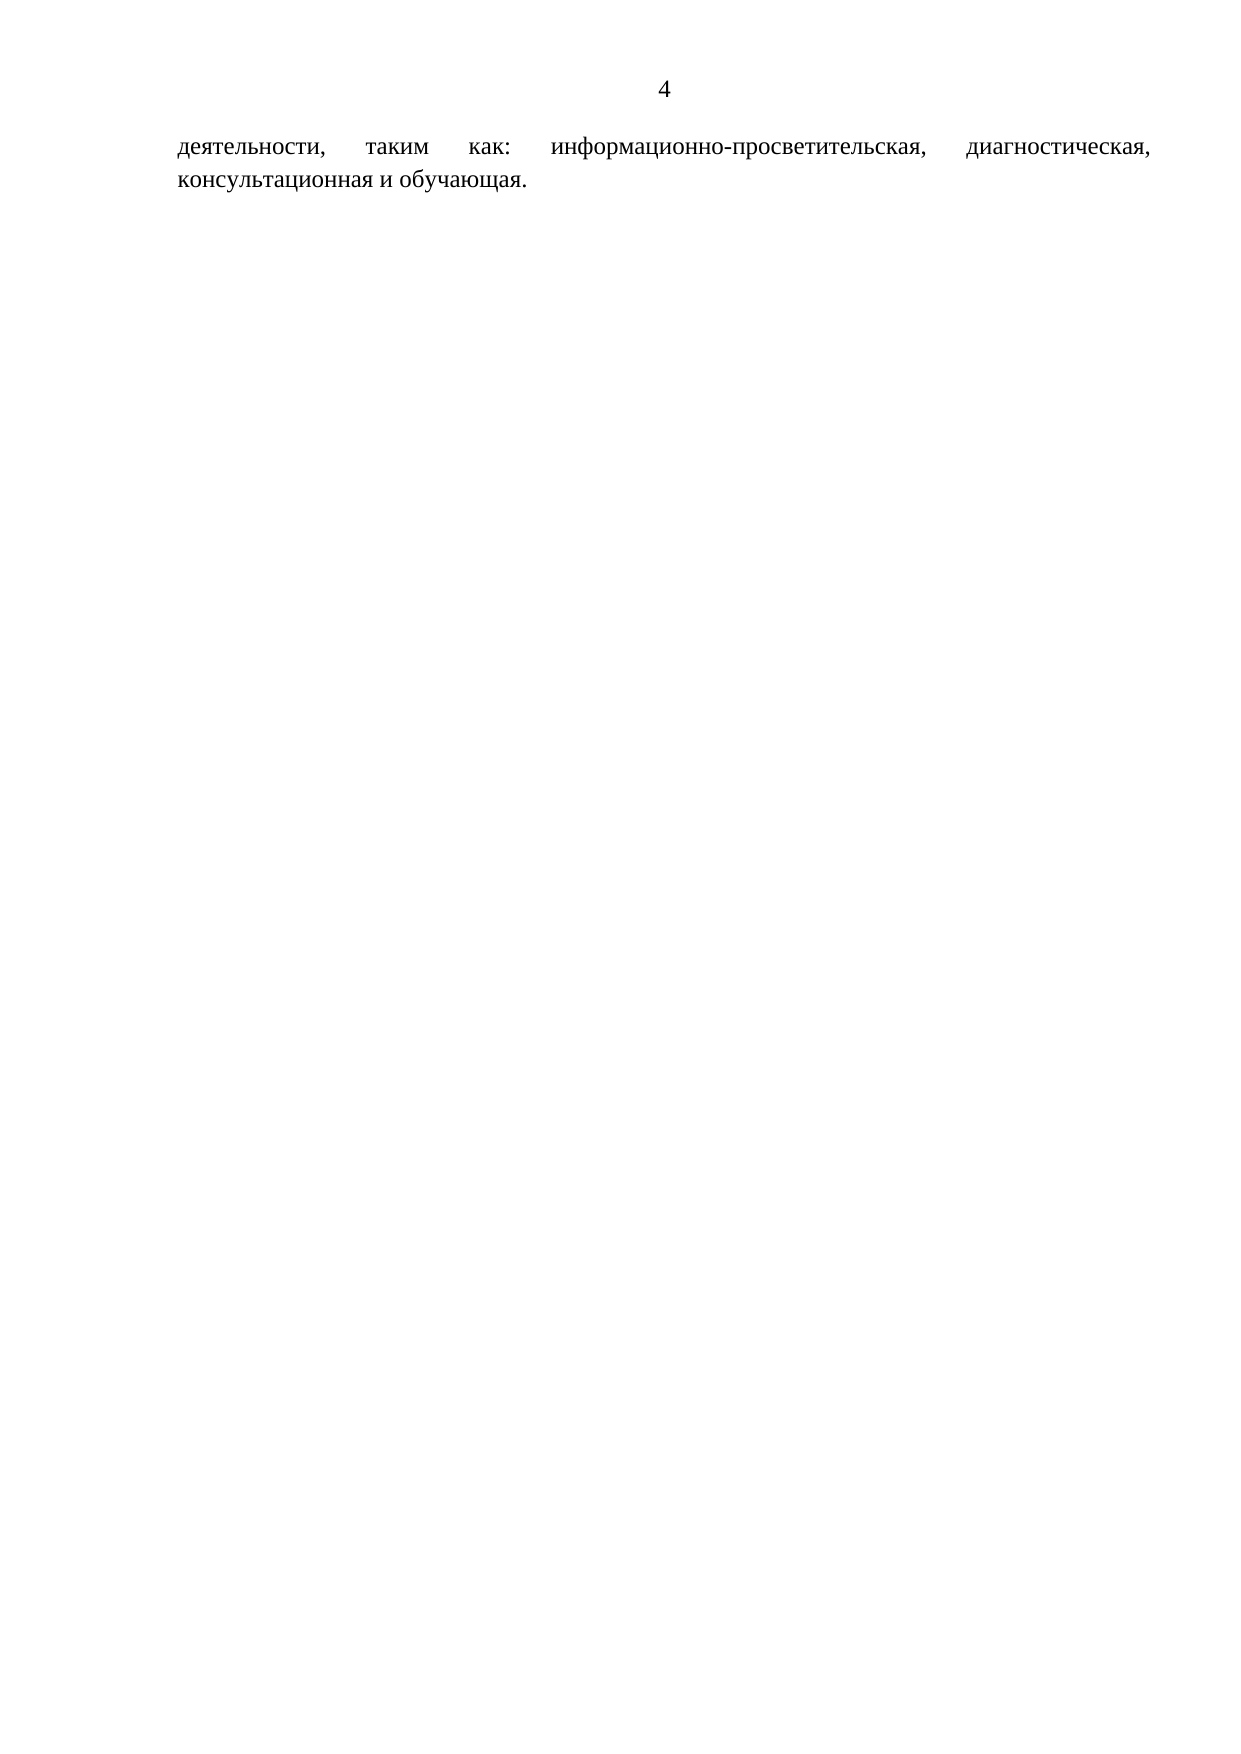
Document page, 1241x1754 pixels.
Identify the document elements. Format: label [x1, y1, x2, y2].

text [177, 131, 1152, 193]
